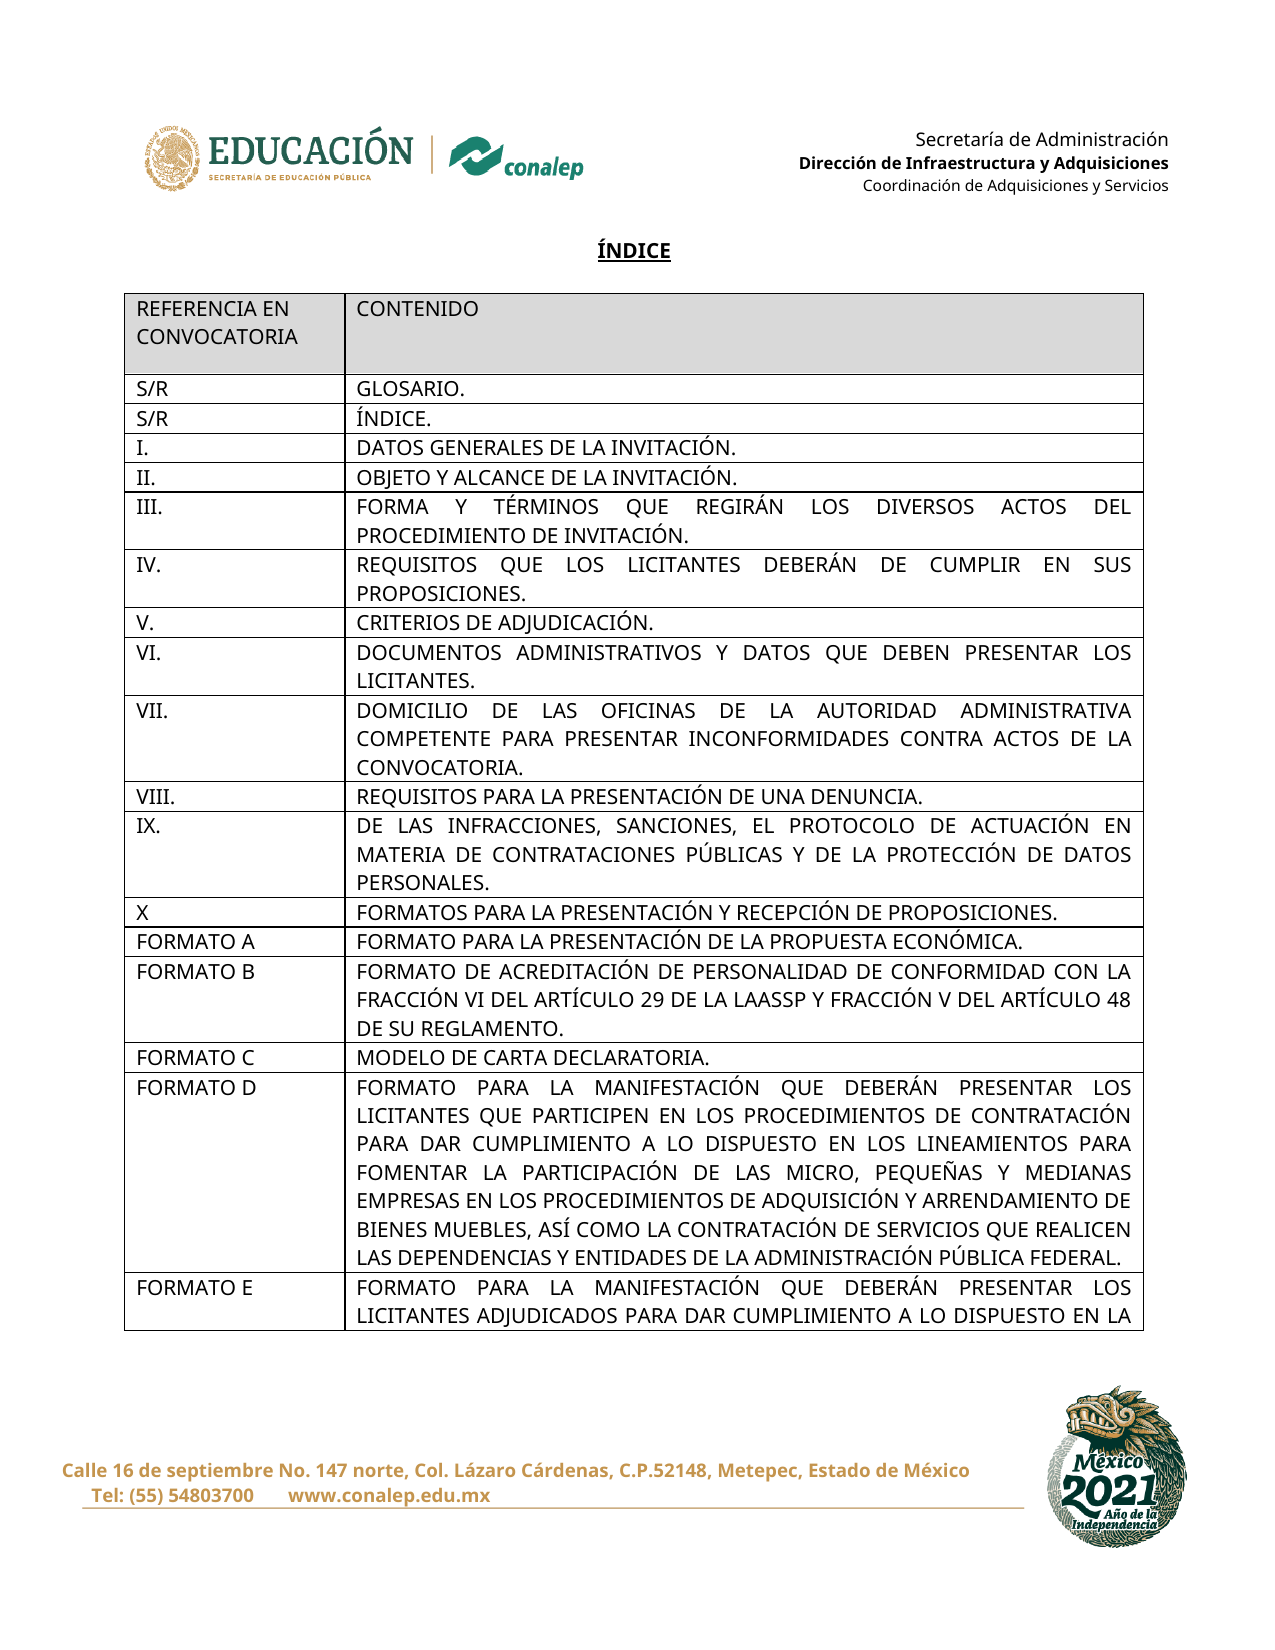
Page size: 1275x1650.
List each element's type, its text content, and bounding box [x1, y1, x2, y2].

table_cell FORMATO PARA LA MANIFESTACIÓN QUE DEBERÁN PRESENTAR LOS LICITANTES ADJUDICADOS PARA DAR CUMPLIMIENTO A LO DISPUESTO EN LA REGLA 9. [346, 1273, 1143, 1330]
table_cell FORMATOS PARA LA PRESENTACIÓN Y RECEPCIÓN DE PROPOSICIONES. [346, 898, 1143, 926]
table_cell VII. [125, 696, 344, 781]
table_cell REQUISITOS QUE LOS LICITANTES DEBERÁN DE CUMPLIR EN SUS PROPOSICIONES. [346, 550, 1143, 607]
table_cell VIII. [125, 782, 344, 811]
table_cell DOMICILIO DE LAS OFICINAS DE LA AUTORIDAD ADMINISTRATIVA COMPETENTE PARA PRESENTAR INCONFORMIDADES CONTRA ACTOS DE LA CONVOCATORIA. [346, 696, 1143, 781]
picture [16, 1365, 1253, 1581]
table_cell II. [125, 463, 344, 491]
table_cell ÍNDICE. [346, 404, 1143, 432]
table_cell GLOSARIO. [346, 375, 1143, 403]
table_cell IV. [125, 550, 344, 607]
table_cell III. [125, 493, 344, 549]
title ÍNDICE [131, 236, 1137, 264]
table_cell FORMATO PARA LA MANIFESTACIÓN QUE DEBERÁN PRESENTAR LOS LICITANTES QUE PARTICIPEN EN LOS PROCEDIMIENTOS DE CONTRATACIÓN PARA DAR CUMPLIMIENTO A LO DISPUESTO EN LOS LINEAMIENTOS PARA FOMENTAR LA PARTICIPACIÓN DE LAS MICRO, PEQUEÑAS Y MEDIANAS EMPRESAS EN LOS PROCEDIMIENTOS DE ADQUISICIÓN Y ARRENDAMIENTO DE BIENES MUEBLES, ASÍ COMO LA CONTRATACIÓN DE SERVICIOS QUE REALICEN LAS DEPENDENCIAS Y ENTIDADES DE LA ADMINISTRACIÓN PÚBLICA FEDERAL. [346, 1073, 1143, 1272]
table_cell FORMATO A [125, 928, 344, 956]
table_cell V. [125, 608, 344, 637]
table_cell IX. [125, 812, 344, 897]
table_cell VI. [125, 638, 344, 695]
table_cell FORMATO E [125, 1273, 344, 1330]
table_cell I. [125, 434, 344, 462]
table_cell FORMATO B [125, 957, 344, 1042]
table_cell FORMA Y TÉRMINOS QUE REGIRÁN LOS DIVERSOS ACTOS DEL PROCEDIMIENTO DE INVITACIÓN. [346, 493, 1143, 549]
table_cell X [125, 898, 344, 926]
table_cell FORMATO PARA LA PRESENTACIÓN DE LA PROPUESTA ECONÓMICA. [346, 928, 1143, 956]
picture [109, 110, 613, 209]
table_cell DE LAS INFRACCIONES, SANCIONES, EL PROTOCOLO DE ACTUACIÓN EN MATERIA DE CONTRATACIONES PÚBLICAS Y DE LA PROTECCIÓN DE DATOS PERSONALES. [346, 812, 1143, 897]
table_cell CRITERIOS DE ADJUDICACIÓN. [346, 608, 1143, 637]
table_cell FORMATO C [125, 1043, 344, 1072]
table_cell DATOS GENERALES DE LA INVITACIÓN. [346, 434, 1143, 462]
table_cell REQUISITOS PARA LA PRESENTACIÓN DE UNA DENUNCIA. [346, 782, 1143, 811]
table_cell MODELO DE CARTA DECLARATORIA. [346, 1043, 1143, 1072]
table_cell S/R [125, 375, 344, 403]
table_cell DOCUMENTOS ADMINISTRATIVOS Y DATOS QUE DEBEN PRESENTAR LOS LICITANTES. [346, 638, 1143, 695]
table_cell OBJETO Y ALCANCE DE LA INVITACIÓN. [346, 463, 1143, 491]
table_cell FORMATO D [125, 1073, 344, 1272]
table_header REFERENCIA EN CONVOCATORIA [125, 294, 344, 373]
table_cell S/R [125, 404, 344, 432]
table_header CONTENIDO [346, 294, 1143, 373]
table_cell FORMATO DE ACREDITACIÓN DE PERSONALIDAD DE CONFORMIDAD CON LA FRACCIÓN VI DEL ARTÍCULO 29 DE LA LAASSP Y FRACCIÓN V DEL ARTÍCULO 48 DE SU REGLAMENTO. [346, 957, 1143, 1042]
